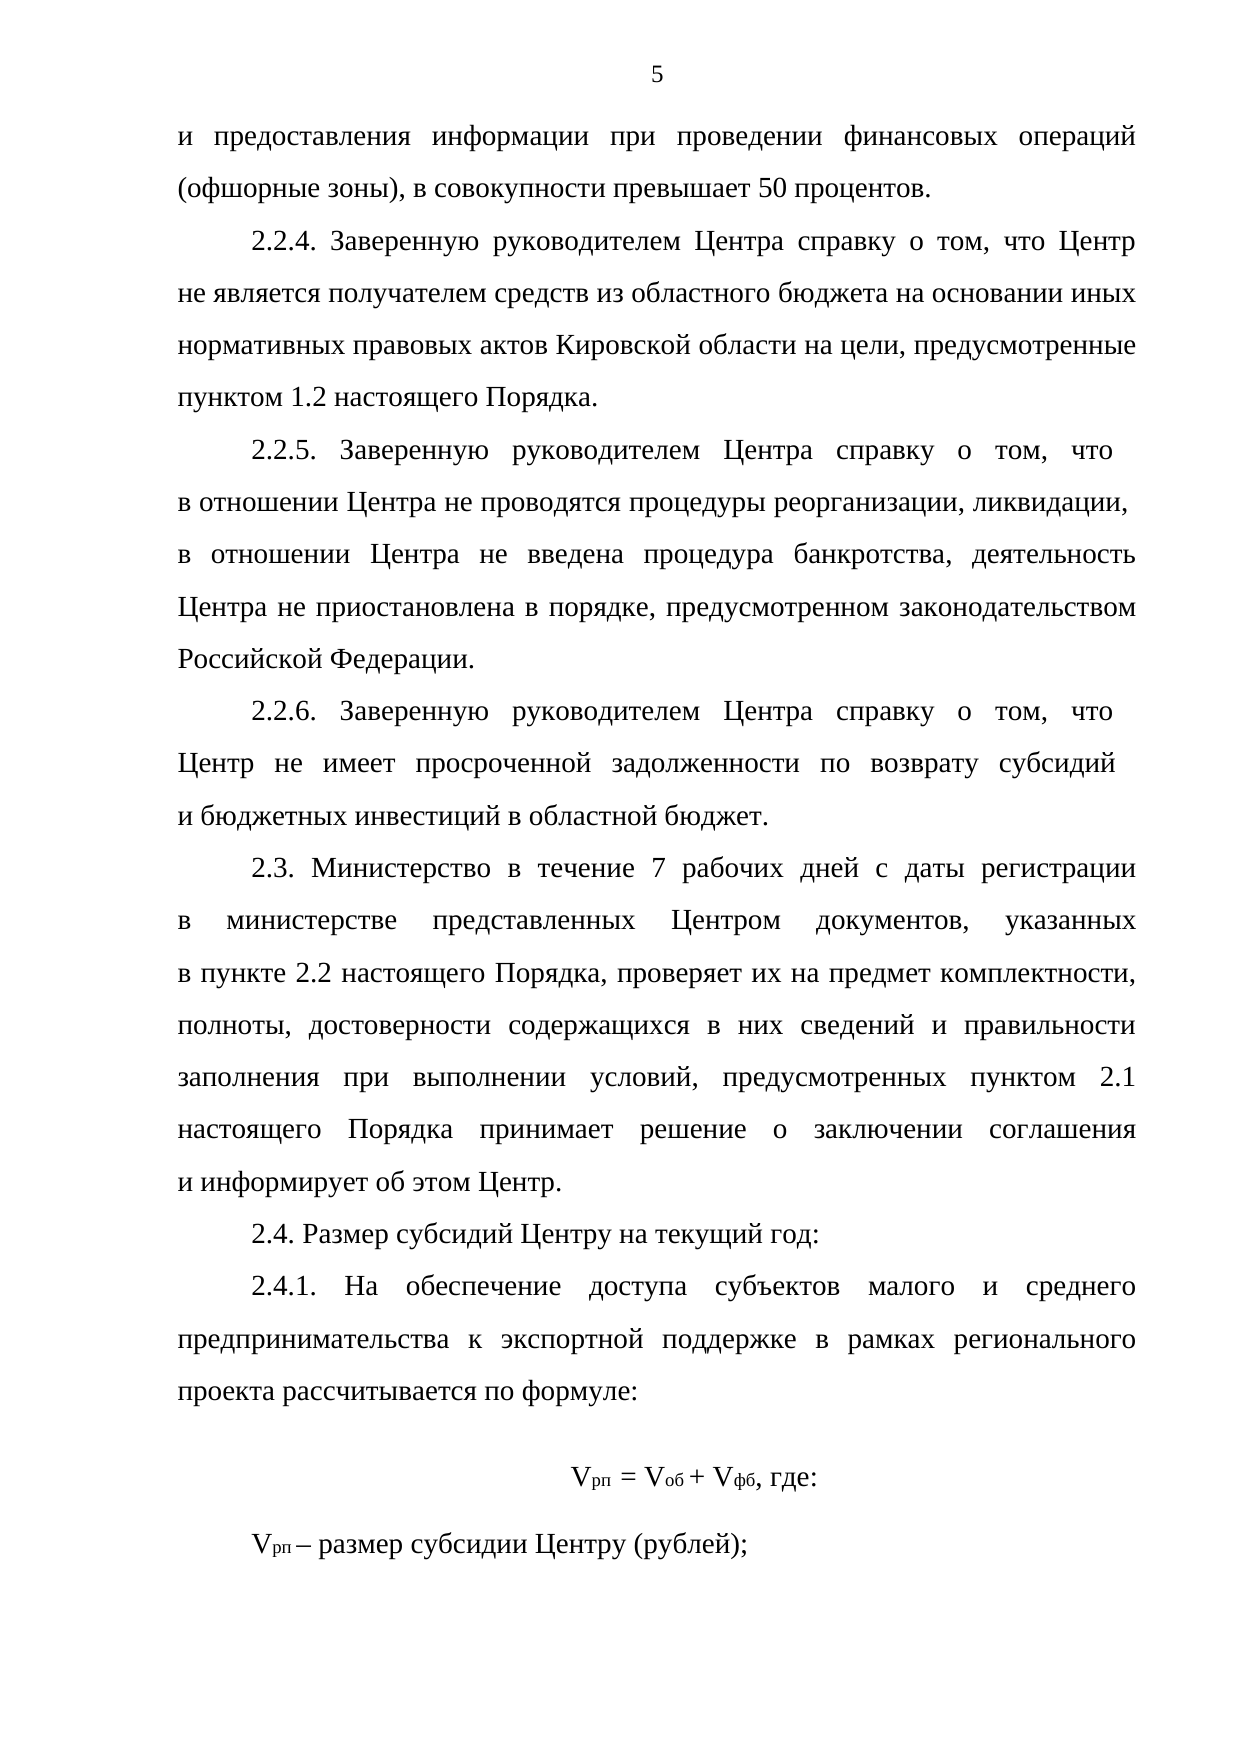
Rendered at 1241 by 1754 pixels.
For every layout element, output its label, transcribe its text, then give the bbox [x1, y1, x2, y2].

text 2.2.4. Заверенную руководителем Центра справку о том, что Центр не является получателем средств из областного бюджета на основании иных нормативных правовых актов Кировской области на цели, предусмотренные пунктом 1.2 настоящего Порядка. [177, 223, 1137, 413]
text 2.2.5. Заверенную руководителем Центра справку о том, что в отношении Центра не проводятся процедуры реорганизации, ликвидации, в отношении Центра не введена процедура банкротства, деятельность Центра не приостановлена в порядке, предусмотренном законодательством Российской Федерации. [177, 432, 1137, 674]
text 2.2.6. Заверенную руководителем Центра справку о том, что Центр не имеет просроченной задолженности по возврату субсидий и бюджетных инвестиций в областной бюджет. [177, 693, 1137, 831]
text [177, 118, 1137, 204]
text 2.3. Министерство в течение 7 рабочих дней с даты регистрации в министерстве представленных Центром документов, указанных в пункте 2.2 настоящего Порядка, проверяет их на предмет комплектности, полноты, достоверности содержащихся в них сведений и правильности заполнения при выполнении условий, предусмотренных пунктом 2.1 настоящего Порядка принимает решение о заключении соглашения и информирует об этом Центр. [177, 850, 1137, 1197]
text Vрп – размер субсидии Центру (рублей); [177, 1526, 1137, 1559]
text 2.4. Размер субсидий Центру на текущий год: [177, 1216, 1137, 1250]
text Vрп = Vоб + Vфб, где: [177, 1459, 1137, 1492]
text 2.4.1. На обеспечение доступа субъектов малого и среднего предпринимательства к экспортной поддержке в рамках регионального проекта рассчитывается по формуле: [177, 1268, 1137, 1407]
